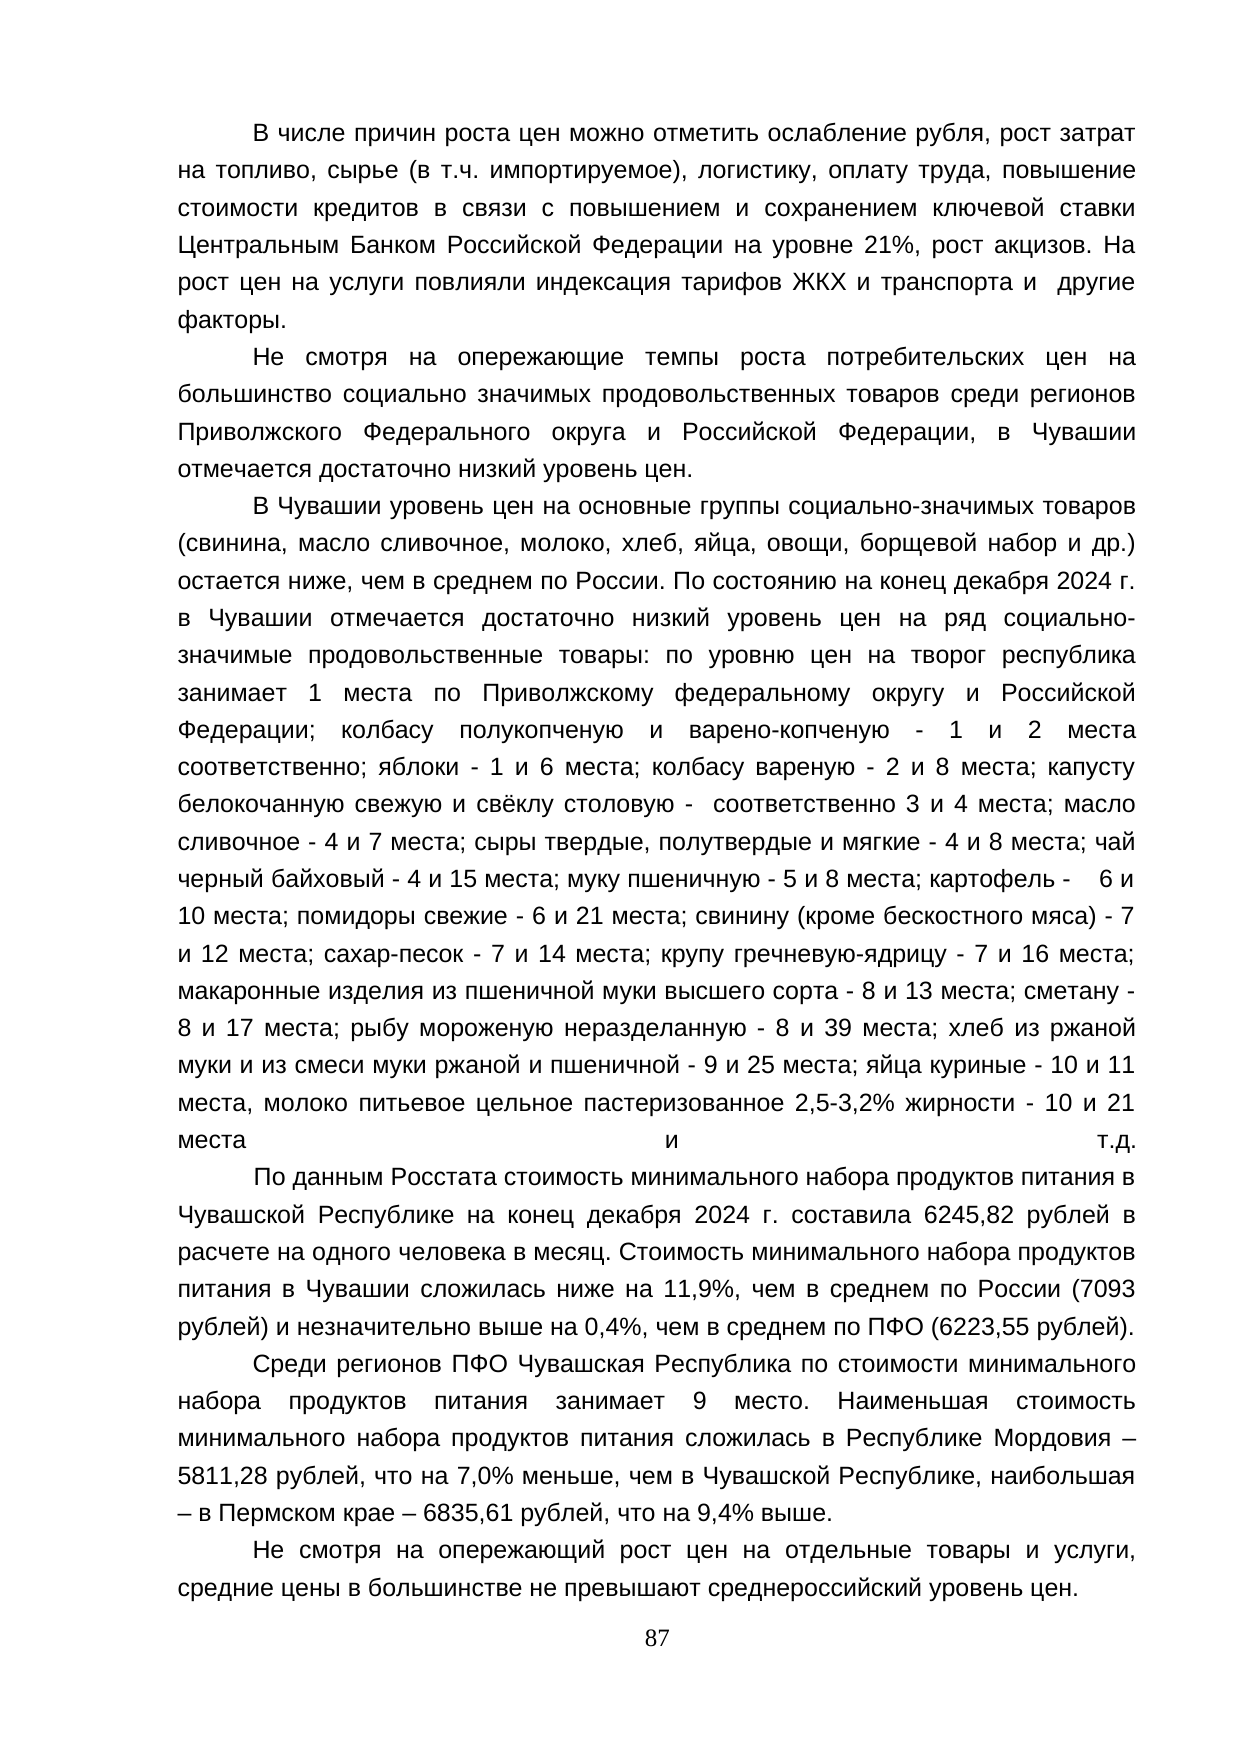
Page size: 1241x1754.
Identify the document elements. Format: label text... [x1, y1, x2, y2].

text В Чувашии уровень цен на основные группы социально-значимых товаров (свинина, масло сливочное, молоко, хлеб, яйца, овощи, борщевой набор и др.) остается ниже, чем в среднем по России. По состоянию на конец декабря 2024 г. в Чувашии отмечается достаточно низкий уровень цен на ряд социально-значимые продовольственные товары: по уровню цен на творог республика занимает 1 места по Приволжскому федеральному округу и Российской Федерации; колбасу полукопченую и варено-копченую - 1 и 2 места соответственно; яблоки - 1 и 6 места; колбасу вареную - 2 и 8 места; капусту белокочанную свежую и свёклу столовую - соответственно 3 и 4 места; масло сливочное - 4 и 7 места; cыры твердые, полутвердые и мягкие - 4 и 8 места; чай черный байховый - 4 и 15 места; муку пшеничную - 5 и 8 места; картофель - 6 и 10 места; помидоры свежие - 6 и 21 места; свинину (кроме бескостного мяса) - 7 и 12 места; сахар-песок - 7 и 14 места; крупу гречневую-ядрицу - 7 и 16 места; макаронные изделия из пшеничной муки высшего сорта - 8 и 13 места; сметану - 8 и 17 места; рыбу мороженую неразделанную - 8 и 39 места; хлеб из ржаной муки и из смеси муки ржаной и пшеничной - 9 и 25 места; яйца куриные - 10 и 11 места, молоко питьевое цельное пастеризованное 2,5-3,2% жирности - 10 и 21 места и т.д. По данным Росстата стоимость минимального набора продуктов питания в Чувашской Республике на конец декабря 2024 г. составила 6245,82 рублей в расчете на одного человека в месяц. Стоимость минимального набора продуктов питания в Чувашии сложилась ниже на 11,9%, чем в среднем по России (7093 рублей) и незначительно выше на 0,4%, чем в среднем по ПФО (6223,55 рублей). [177, 491, 1137, 1340]
text Не смотря на опережающие темпы роста потребительских цен на большинство социально значимых продовольственных товаров среди регионов Приволжского Федерального округа и Российской Федерации, в Чувашии отмечается достаточно низкий уровень цен. [177, 342, 1137, 482]
text В числе причин роста цен можно отметить ослабление рубля, рост затрат на топливо, сырье (в т.ч. импортируемое), логистику, оплату труда, повышение стоимости кредитов в связи с повышением и сохранением ключевой ставки Центральным Банком Российской Федерации на уровне 21%, рост акцизов. На рост цен на услуги повлияли индексация тарифов ЖКХ и транспорта и другие факторы. [177, 118, 1137, 333]
text Не смотря на опережающий рост цен на отдельные товары и услуги, средние цены в большинстве не превышают среднероссийский уровень цен. [177, 1535, 1137, 1601]
text Среди регионов ПФО Чувашская Республика по стоимости минимального набора продуктов питания занимает 9 место. Наименьшая стоимость минимального набора продуктов питания сложилась в Республике Мордовия – 5811,28 рублей, что на 7,0% меньше, чем в Чувашской Республике, наибольшая – в Пермском крае – 6835,61 рублей, что на 9,4% выше. [177, 1349, 1137, 1527]
